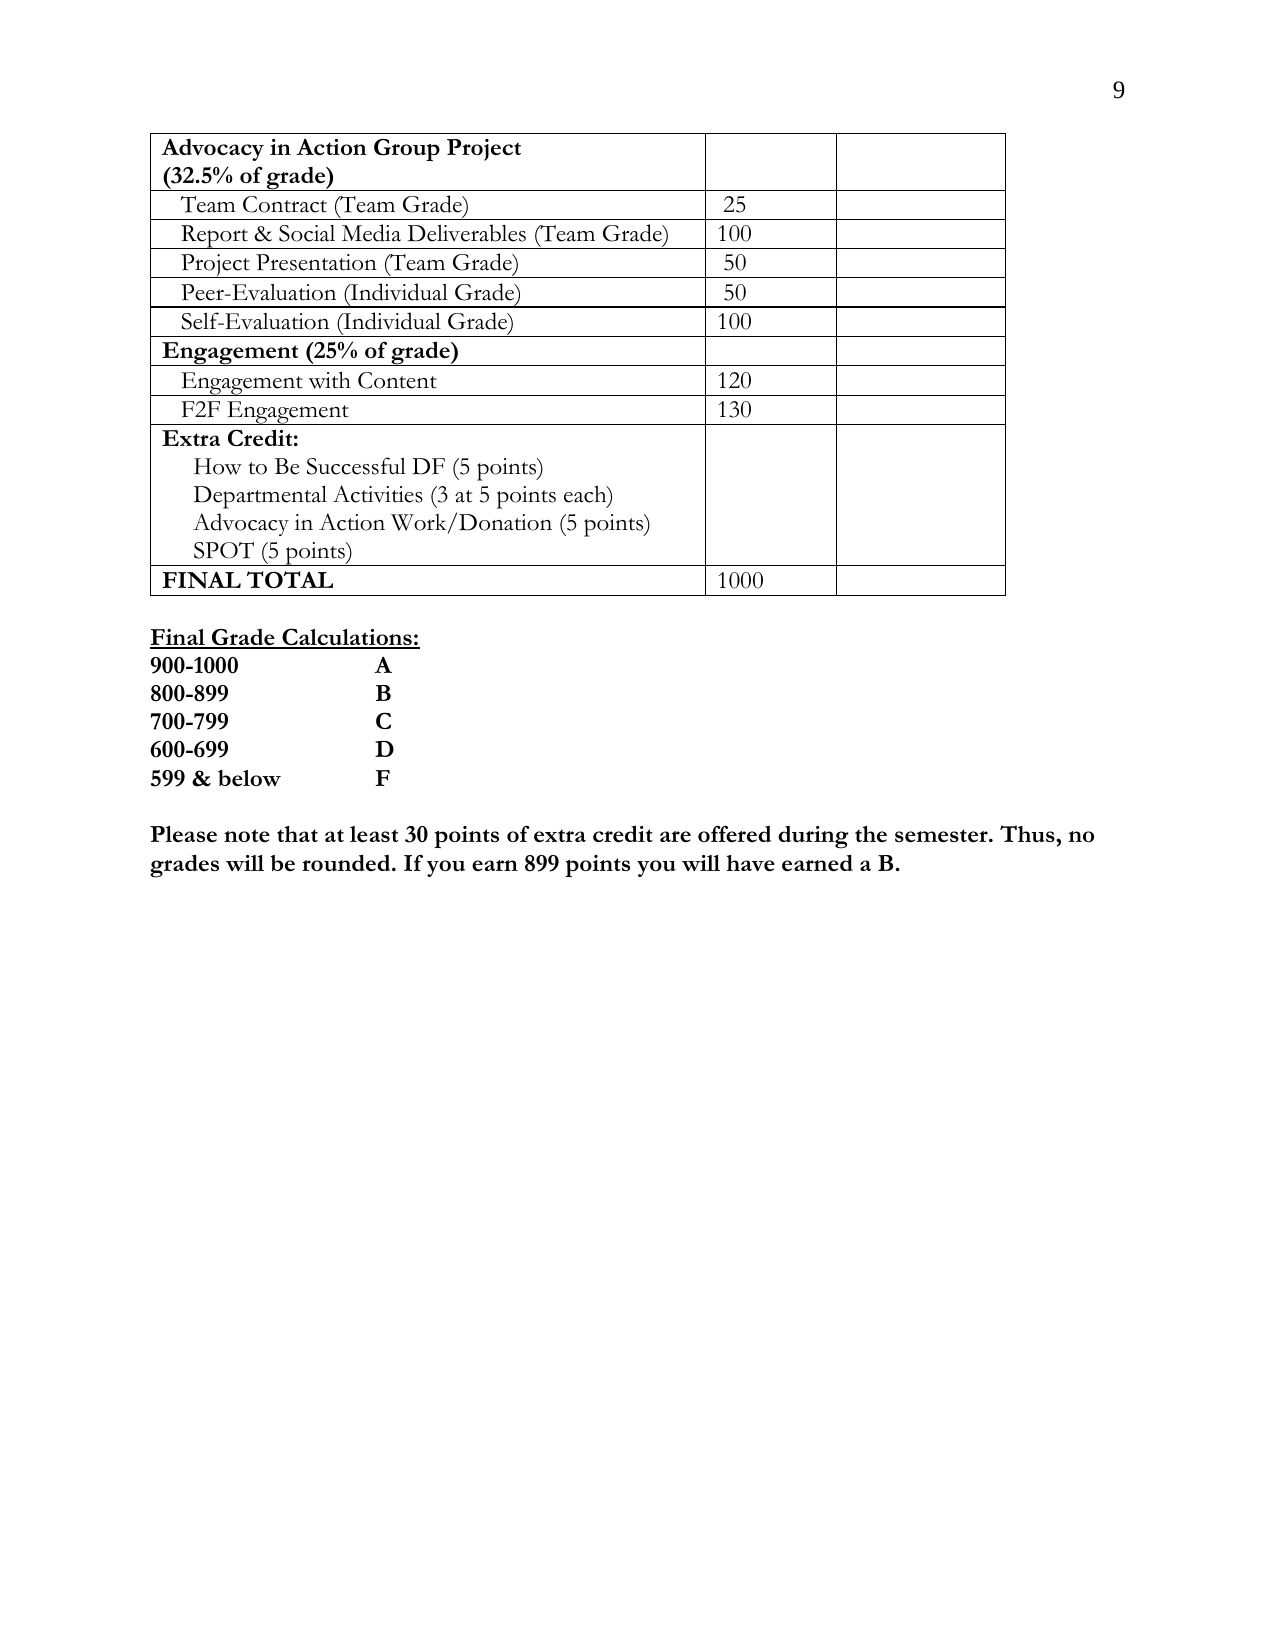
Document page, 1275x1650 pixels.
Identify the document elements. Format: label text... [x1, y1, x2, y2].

table_cell Self-Evaluation (Individual Grade) [151, 308, 705, 336]
table_cell [837, 566, 1005, 594]
table_cell [837, 191, 1005, 219]
table_cell 1000 [706, 566, 836, 594]
table_cell [837, 308, 1005, 336]
text Please note that at least 30 points of extra credit are offered during the semester. Thus, no grades will be rounded. If you earn 899 points you will have earned a B. [150, 821, 1125, 878]
text 700-799 C [150, 708, 1125, 736]
table_cell 50 [706, 278, 836, 306]
table_cell [837, 425, 1005, 565]
table_cell Team Contract (Team Grade) [151, 191, 705, 219]
table_cell [837, 278, 1005, 306]
table_cell [837, 337, 1005, 365]
table_cell 100 [706, 308, 836, 336]
table_cell 25 [706, 191, 836, 219]
table_cell [837, 249, 1005, 277]
text 599 & below F [150, 764, 1125, 792]
table_cell 130 [706, 396, 836, 424]
table_cell Advocacy in Action Group Project (32.5% of grade) [151, 134, 705, 190]
table_cell 50 [706, 249, 836, 277]
table_cell [706, 425, 836, 565]
table_cell [837, 396, 1005, 424]
table_cell Report & Social Media Deliverables (Team Grade) [151, 220, 705, 248]
table_cell Engagement with Content [151, 366, 705, 394]
table_cell [837, 220, 1005, 248]
text 800-899 B [150, 680, 1125, 708]
table_cell [706, 134, 836, 190]
text 900-1000 A [150, 652, 1125, 680]
table_cell Extra Credit: How to Be Successful DF (5 points) Departmental Activities (3 at 5 points each) Advocacy in Action Work/Donation (5 points) SPOT (5 points) [151, 425, 705, 565]
text 600-699 D [150, 736, 1125, 764]
table_cell Peer-Evaluation (Individual Grade) [151, 278, 705, 306]
table_cell [837, 134, 1005, 190]
table_cell 120 [706, 366, 836, 394]
table_cell Project Presentation (Team Grade) [151, 249, 705, 277]
text Final Grade Calculations: [150, 624, 1125, 652]
table_cell 100 [706, 220, 836, 248]
table_cell Engagement (25% of grade) [151, 337, 705, 365]
table_cell FINAL TOTAL [151, 566, 705, 594]
table_cell F2F Engagement [151, 396, 705, 424]
table_cell [837, 366, 1005, 394]
table_cell [706, 337, 836, 365]
